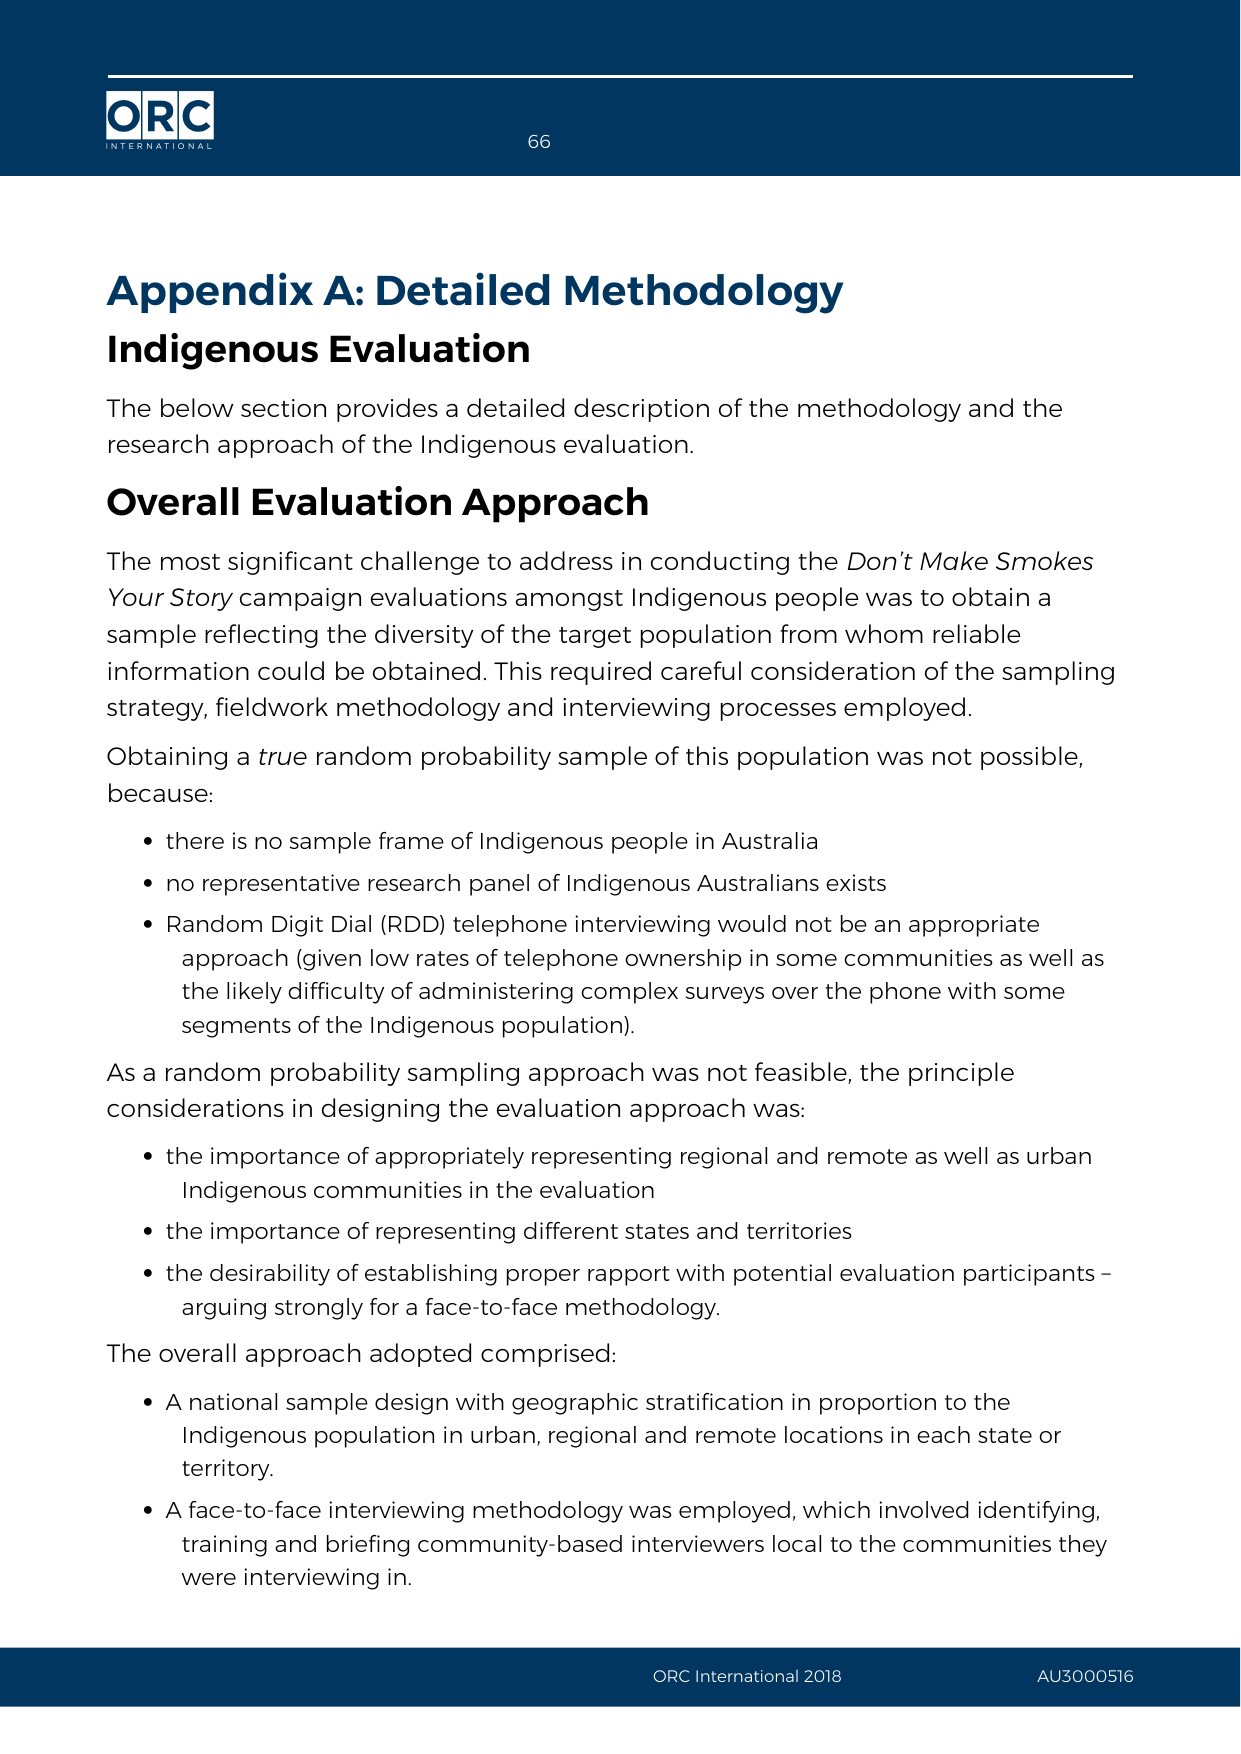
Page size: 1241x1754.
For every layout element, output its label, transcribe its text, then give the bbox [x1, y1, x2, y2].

text The overall approach adopted comprised: [106, 1339, 1134, 1369]
list the importance of appropriately representing regional and remote as well as urban Indigenous communities in the evaluation [144, 1142, 1134, 1204]
list the importance of representing different states and territories [144, 1218, 1134, 1246]
text Appendix A: Detailed Methodology [106, 265, 1134, 316]
list Random Digit Dial (RDD) telephone interviewing would not be an appropriate approach (given low rates of telephone ownership in some communities as well as the likely difficulty of administering complex surveys over the phone with some segments of the Indigenous population). [144, 911, 1134, 1039]
text The below section provides a detailed description of the methodology and the research approach of the Indigenous evaluation. [106, 393, 1134, 460]
text Overall Evaluation Approach [106, 479, 1134, 524]
text The most significant challenge to address in conducting the Don’t Make Smokes Your Story campaign evaluations amongst Indigenous people was to obtain a sample reflecting the diversity of the target population from whom reliable information could be obtained. This required careful consideration of the sampling strategy, fieldwork methodology and interviewing processes employed. [106, 546, 1134, 723]
list there is no sample frame of Indigenous people in Australia [144, 827, 1134, 855]
text As a random probability sampling approach was not feasible, the principle considerations in designing the evaluation approach was: [106, 1057, 1134, 1124]
picture [106, 89, 214, 149]
text Indigenous Evaluation [106, 326, 1134, 372]
list A face-to-face interviewing methodology was employed, which involved identifying, training and briefing community-based interviewers local to the communities they were interviewing in. [144, 1496, 1134, 1591]
list no representative research panel of Indigenous Australians exists [144, 869, 1134, 897]
list the desirability of establishing proper rapport with potential evaluation participants – arguing strongly for a face-to-face methodology. [144, 1259, 1134, 1321]
text Obtaining a true random probability sample of this population was not possible, because: [106, 741, 1134, 808]
list A national sample design with geographic stratification in proportion to the Indigenous population in urban, regional and remote locations in each state or territory. [144, 1388, 1134, 1483]
